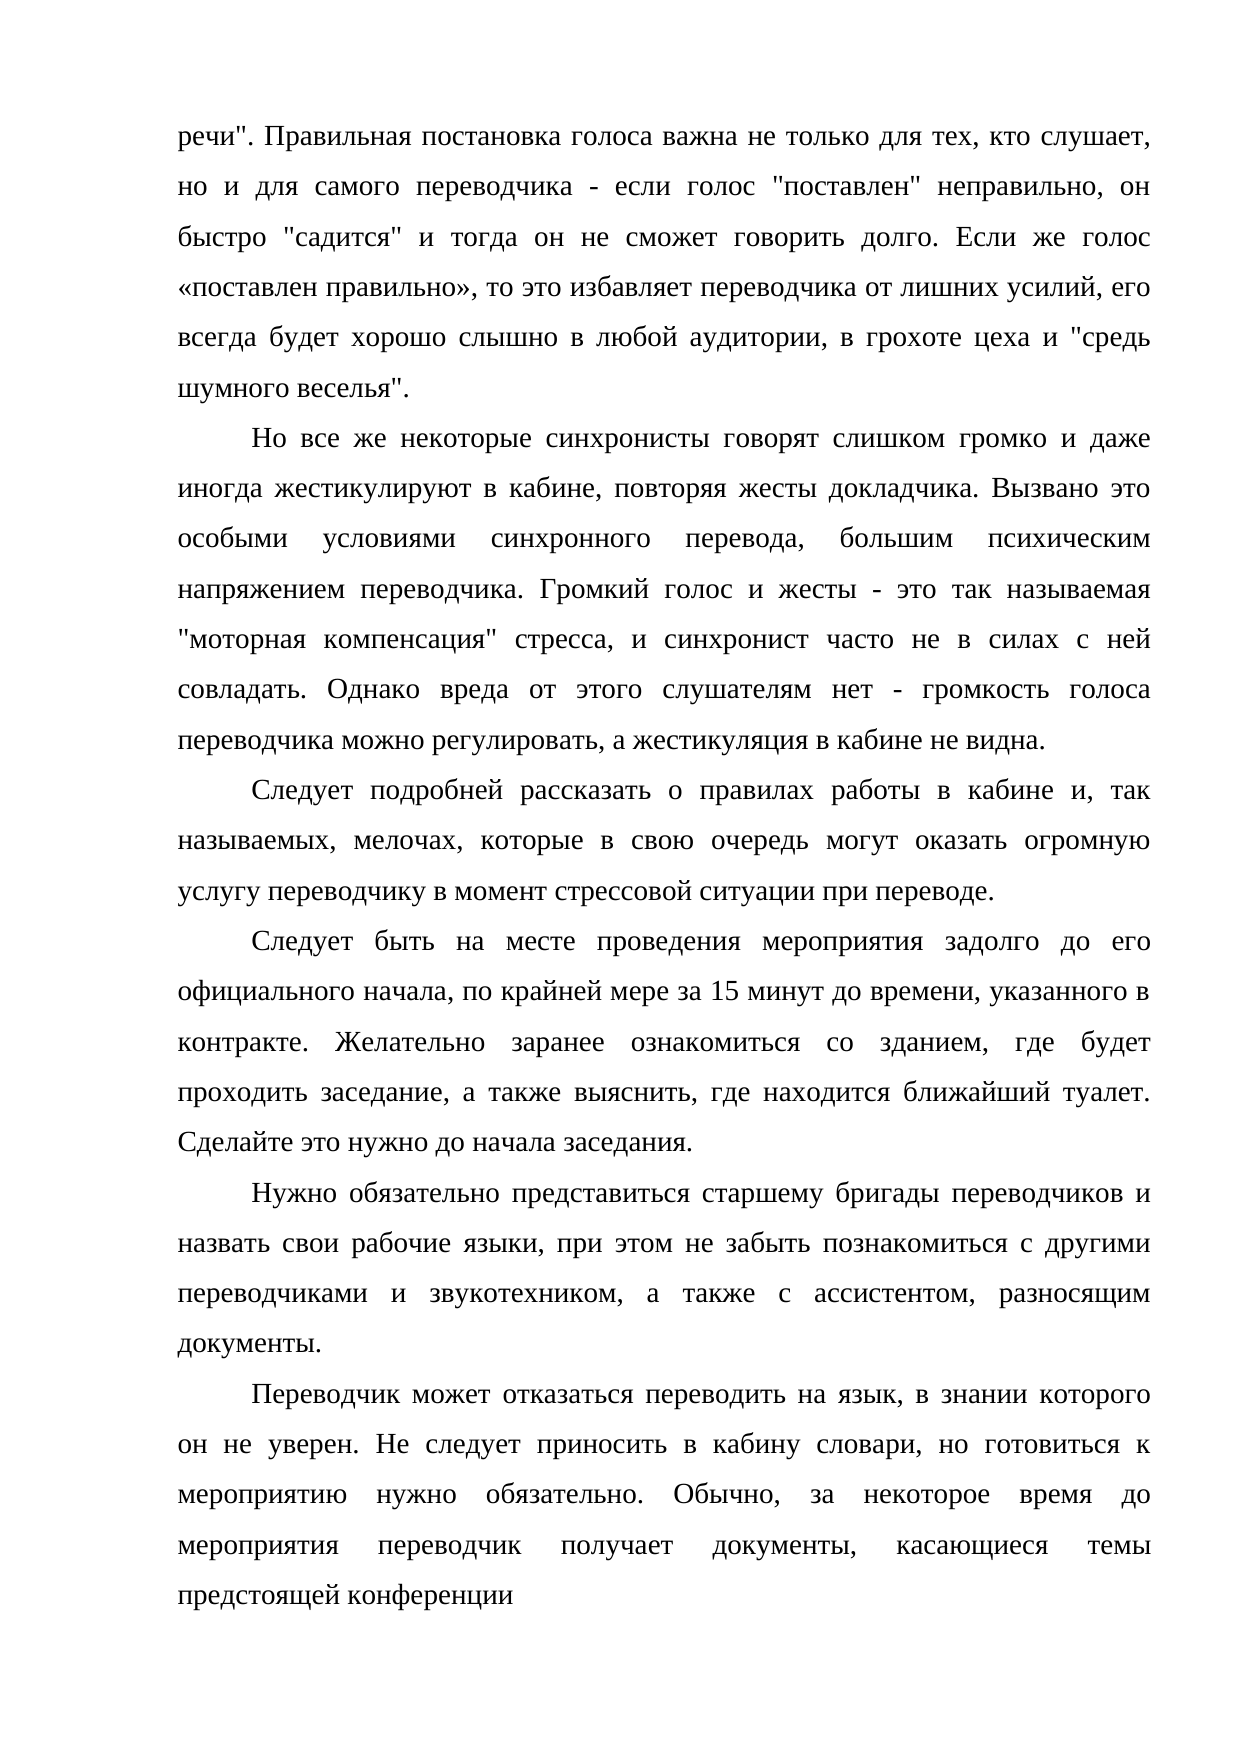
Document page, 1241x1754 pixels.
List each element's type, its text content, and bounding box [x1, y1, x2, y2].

text Но все же некоторые синхронисты говорят слишком громко и даже иногда жестикулируют в кабине, повторяя жесты докладчика. Вызвано это особыми условиями синхронного перевода, большим психическим напряжением переводчика. Громкий голос и жесты - это так называемая "моторная компенсация" стресса, и синхронист часто не в силах с ней совладать. Однако вреда от этого слушателям нет - громкость голоса переводчика можно регулировать, а жестикуляция в кабине не видна. [177, 420, 1152, 755]
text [177, 118, 1152, 403]
text Следует подробней рассказать о правилах работы в кабине и, так называемых, мелочах, которые в свою очередь могут оказать огромную услугу переводчику в момент стрессовой ситуации при переводе. [177, 772, 1152, 906]
text Переводчик может отказаться переводить на язык, в знании которого он не уверен. Не следует приносить в кабину словари, но готовиться к мероприятию нужно обязательно. Обычно, за некоторое время до мероприятия переводчик получает документы, касающиеся темы предстоящей конференции [177, 1376, 1152, 1611]
text Нужно обязательно представиться старшему бригады переводчиков и назвать свои рабочие языки, при этом не забыть познакомиться с другими переводчиками и звукотехником, а также с ассистентом, разносящим документы. [177, 1175, 1152, 1359]
text Следует быть на месте проведения мероприятия задолго до его официального начала, по крайней мере за 15 минут до времени, указанного в контракте. Желательно заранее ознакомиться со зданием, где будет проходить заседание, а также выяснить, где находится ближайший туалет. Сделайте это нужно до начала заседания. [177, 923, 1152, 1158]
